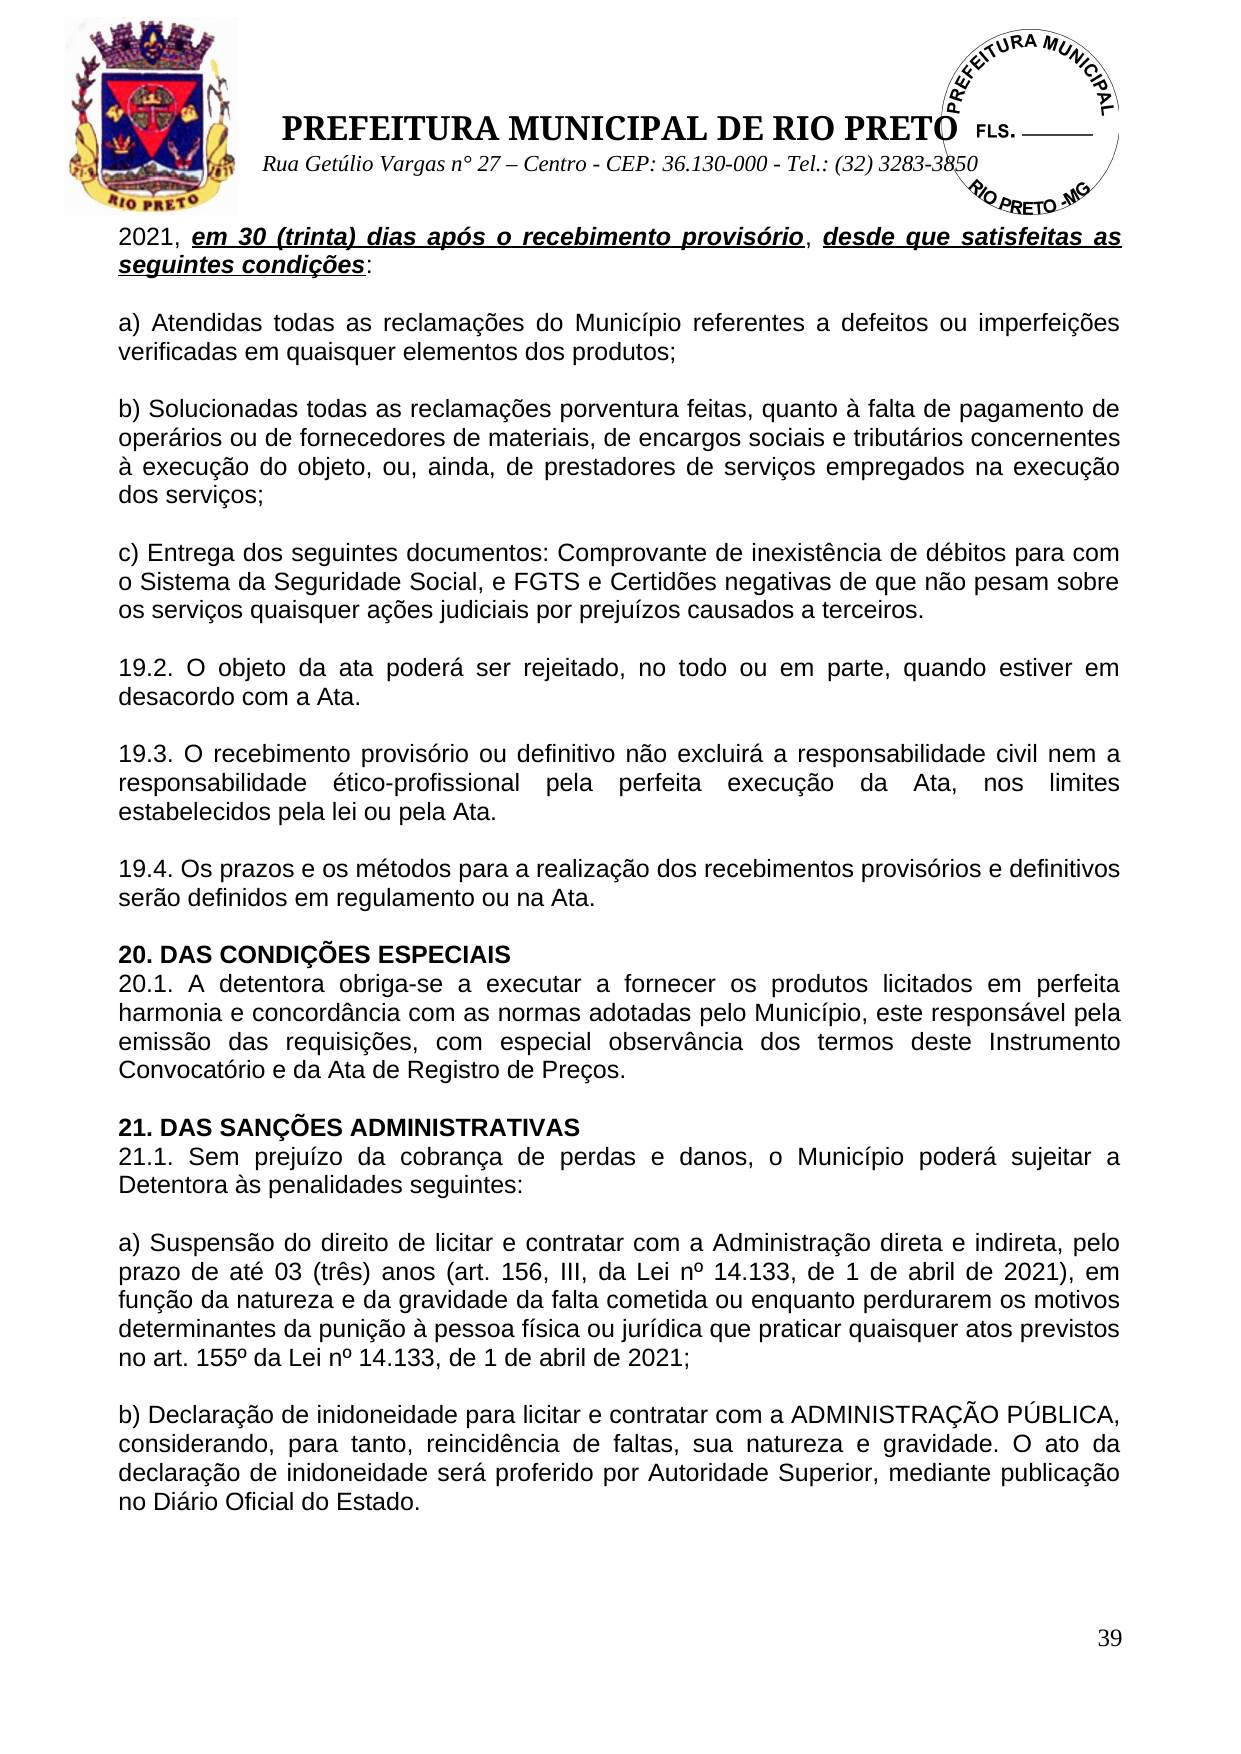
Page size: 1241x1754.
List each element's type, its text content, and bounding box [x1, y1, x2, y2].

text 19.2. O objeto da ata poderá ser rejeitado, no todo ou em parte, quando estiver em desacordo com a Ata. [118, 653, 1122, 710]
text 21.1. Sem prejuízo da cobrança de perdas e danos, o Município poderá sujeitar a Detentora às penalidades seguintes: [118, 1142, 1122, 1199]
text 21. DAS SANÇÕES ADMINISTRATIVAS [118, 1113, 1122, 1142]
picture [64, 17, 238, 215]
picture [941, 118, 951, 138]
text b) Solucionadas todas as reclamações porventura feitas, quanto à falta de pagamento de operários ou de fornecedores de materiais, de encargos sociais e tributários concernentes à execução do objeto, ou, ainda, de prestadores de serviços empregados na execução dos serviços; [118, 394, 1122, 509]
text c) Entrega dos seguintes documentos: Comprovante de inexistência de débitos para com o Sistema da Seguridade Social, e FGTS e Certidões negativas de que não pesam sobre os serviços quaisquer ações judiciais por prejuízos causados a terceiros. [118, 538, 1122, 624]
text a) Atendidas todas as reclamações do Município referentes a defeitos ou imperfeições verificadas em quaisquer elementos dos produtos; [118, 308, 1122, 365]
picture [941, 29, 1119, 215]
text b) Declaração de inidoneidade para licitar e contratar com a ADMINISTRAÇÃO PÚBLICA, considerando, para tanto, reincidência de faltas, sua natureza e gravidade. O ato da declaração de inidoneidade será proferido por Autoridade Superior, mediante publicação no Diário Oficial do Estado. [118, 1400, 1122, 1515]
text a) Suspensão do direito de licitar e contratar com a Administração direta e indireta, pelo prazo de até 03 (três) anos (art. 156, III, da Lei nº 14.133, de 1 de abril de 2021), em função da natureza e da gravidade da falta cometida ou enquanto perdurarem os motivos determinantes da punição à pessoa física ou jurídica que praticar quaisquer atos previstos no art. 155º da Lei nº 14.133, de 1 de abril de 2021; [118, 1228, 1122, 1372]
text 20.1. A detentora obriga-se a executar a fornecer os produtos licitados em perfeita harmonia e concordância com as normas adotadas pelo Município, este responsável pela emissão das requisições, com especial observância dos termos deste Instrumento Convocatório e da Ata de Registro de Preços. [118, 969, 1122, 1084]
text 19.3. O recebimento provisório ou definitivo não excluirá a responsabilidade civil nem a responsabilidade ético-profissional pela perfeita execução da Ata, nos limites estabelecidos pela lei ou pela Ata. [118, 739, 1122, 825]
text 19.4. Os prazos e os métodos para a realização dos recebimentos provisórios e definitivos serão definidos em regulamento ou na Ata. [118, 854, 1122, 912]
text 20. DAS CONDIÇÕES ESPECIAIS [118, 940, 1122, 969]
